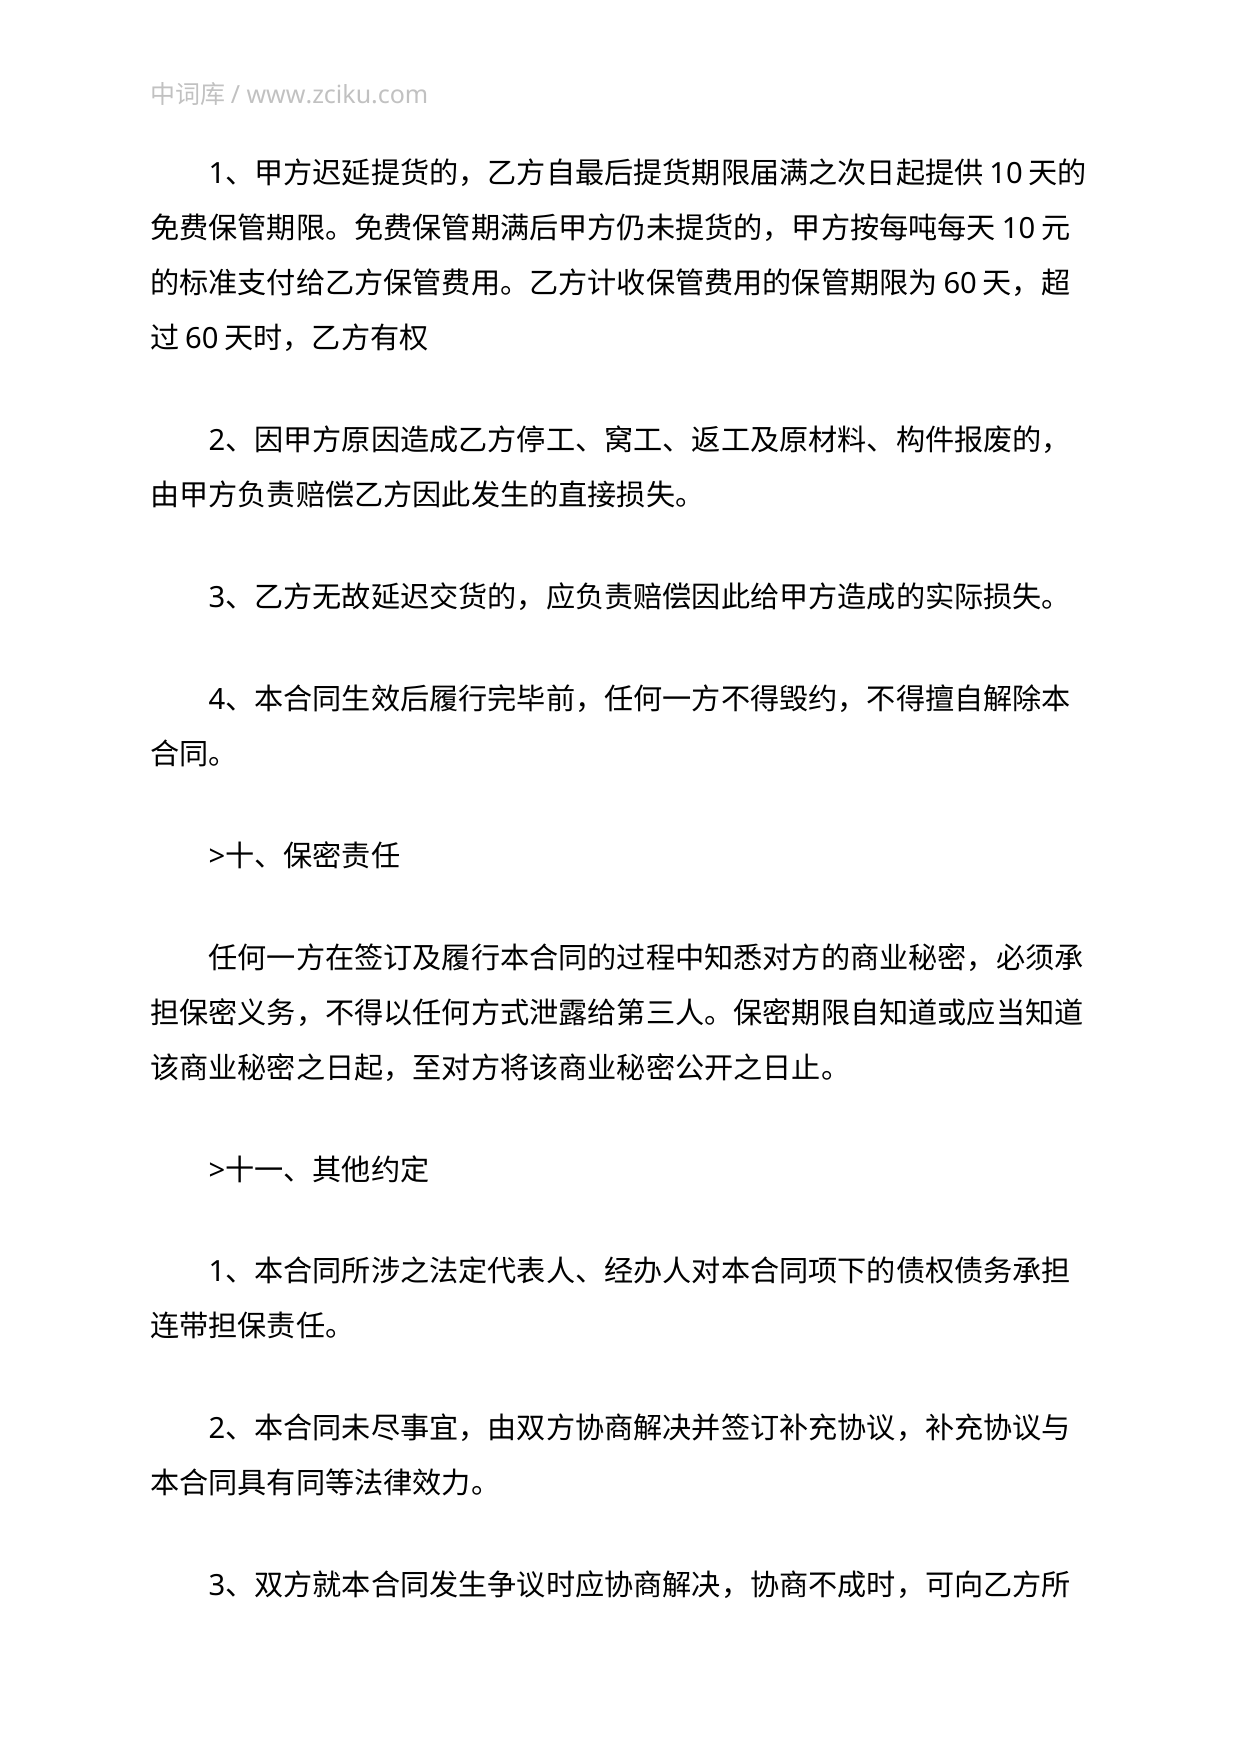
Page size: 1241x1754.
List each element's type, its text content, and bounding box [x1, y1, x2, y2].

text 4、本合同生效后履行完毕前，任何一方不得毁约，不得擅自解除本合同。 [150, 676, 1090, 773]
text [150, 1562, 1090, 1604]
text 3、乙方无故延迟交货的，应负责赔偿因此给甲方造成的实际损失。 [150, 574, 1090, 616]
text 2、本合同未尽事宜，由双方协商解决并签订补充协议，补充协议与本合同具有同等法律效力。 [150, 1405, 1090, 1502]
text >十、保密责任 [150, 832, 1090, 875]
text 2、因甲方原因造成乙方停工、窝工、返工及原材料、构件报废的，由甲方负责赔偿乙方因此发生的直接损失。 [150, 417, 1090, 514]
text >十一、其他约定 [150, 1146, 1090, 1188]
text 任何一方在签订及履行本合同的过程中知悉对方的商业秘密，必须承担保密义务，不得以任何方式泄露给第三人。保密期限自知道或应当知道该商业秘密之日起，至对方将该商业秘密公开之日止。 [150, 934, 1090, 1087]
text 1、本合同所涉之法定代表人、经办人对本合同项下的债权债务承担连带担保责任。 [150, 1248, 1090, 1345]
text 1、甲方迟延提货的，乙方自最后提货期限届满之次日起提供10天的免费保管期限。免费保管期满后甲方仍未提货的，甲方按每吨每天10元的标准支付给乙方保管费用。乙方计收保管费用的保管期限为60天，超过60天时，乙方有权 [150, 150, 1090, 357]
